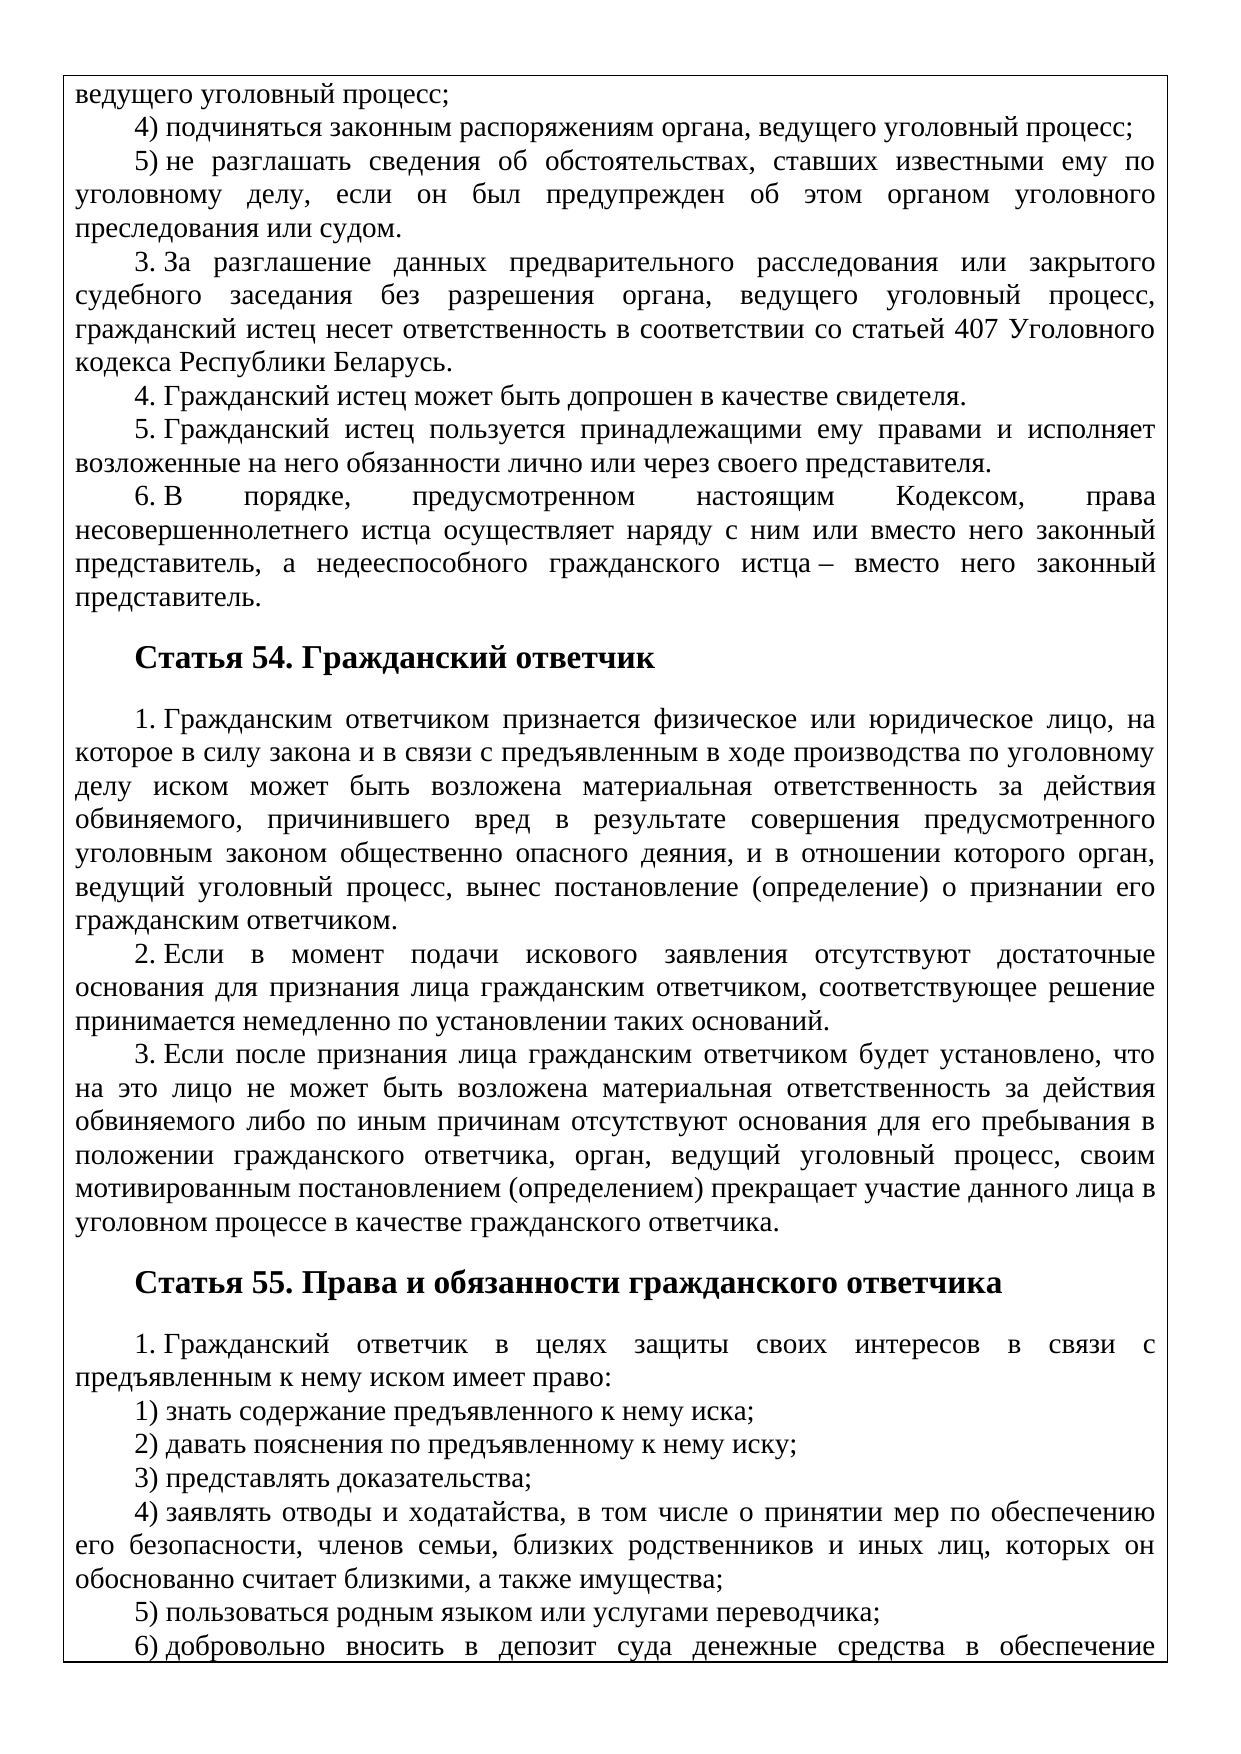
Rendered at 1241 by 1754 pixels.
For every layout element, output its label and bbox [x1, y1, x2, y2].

table_header [64, 76, 1167, 1661]
